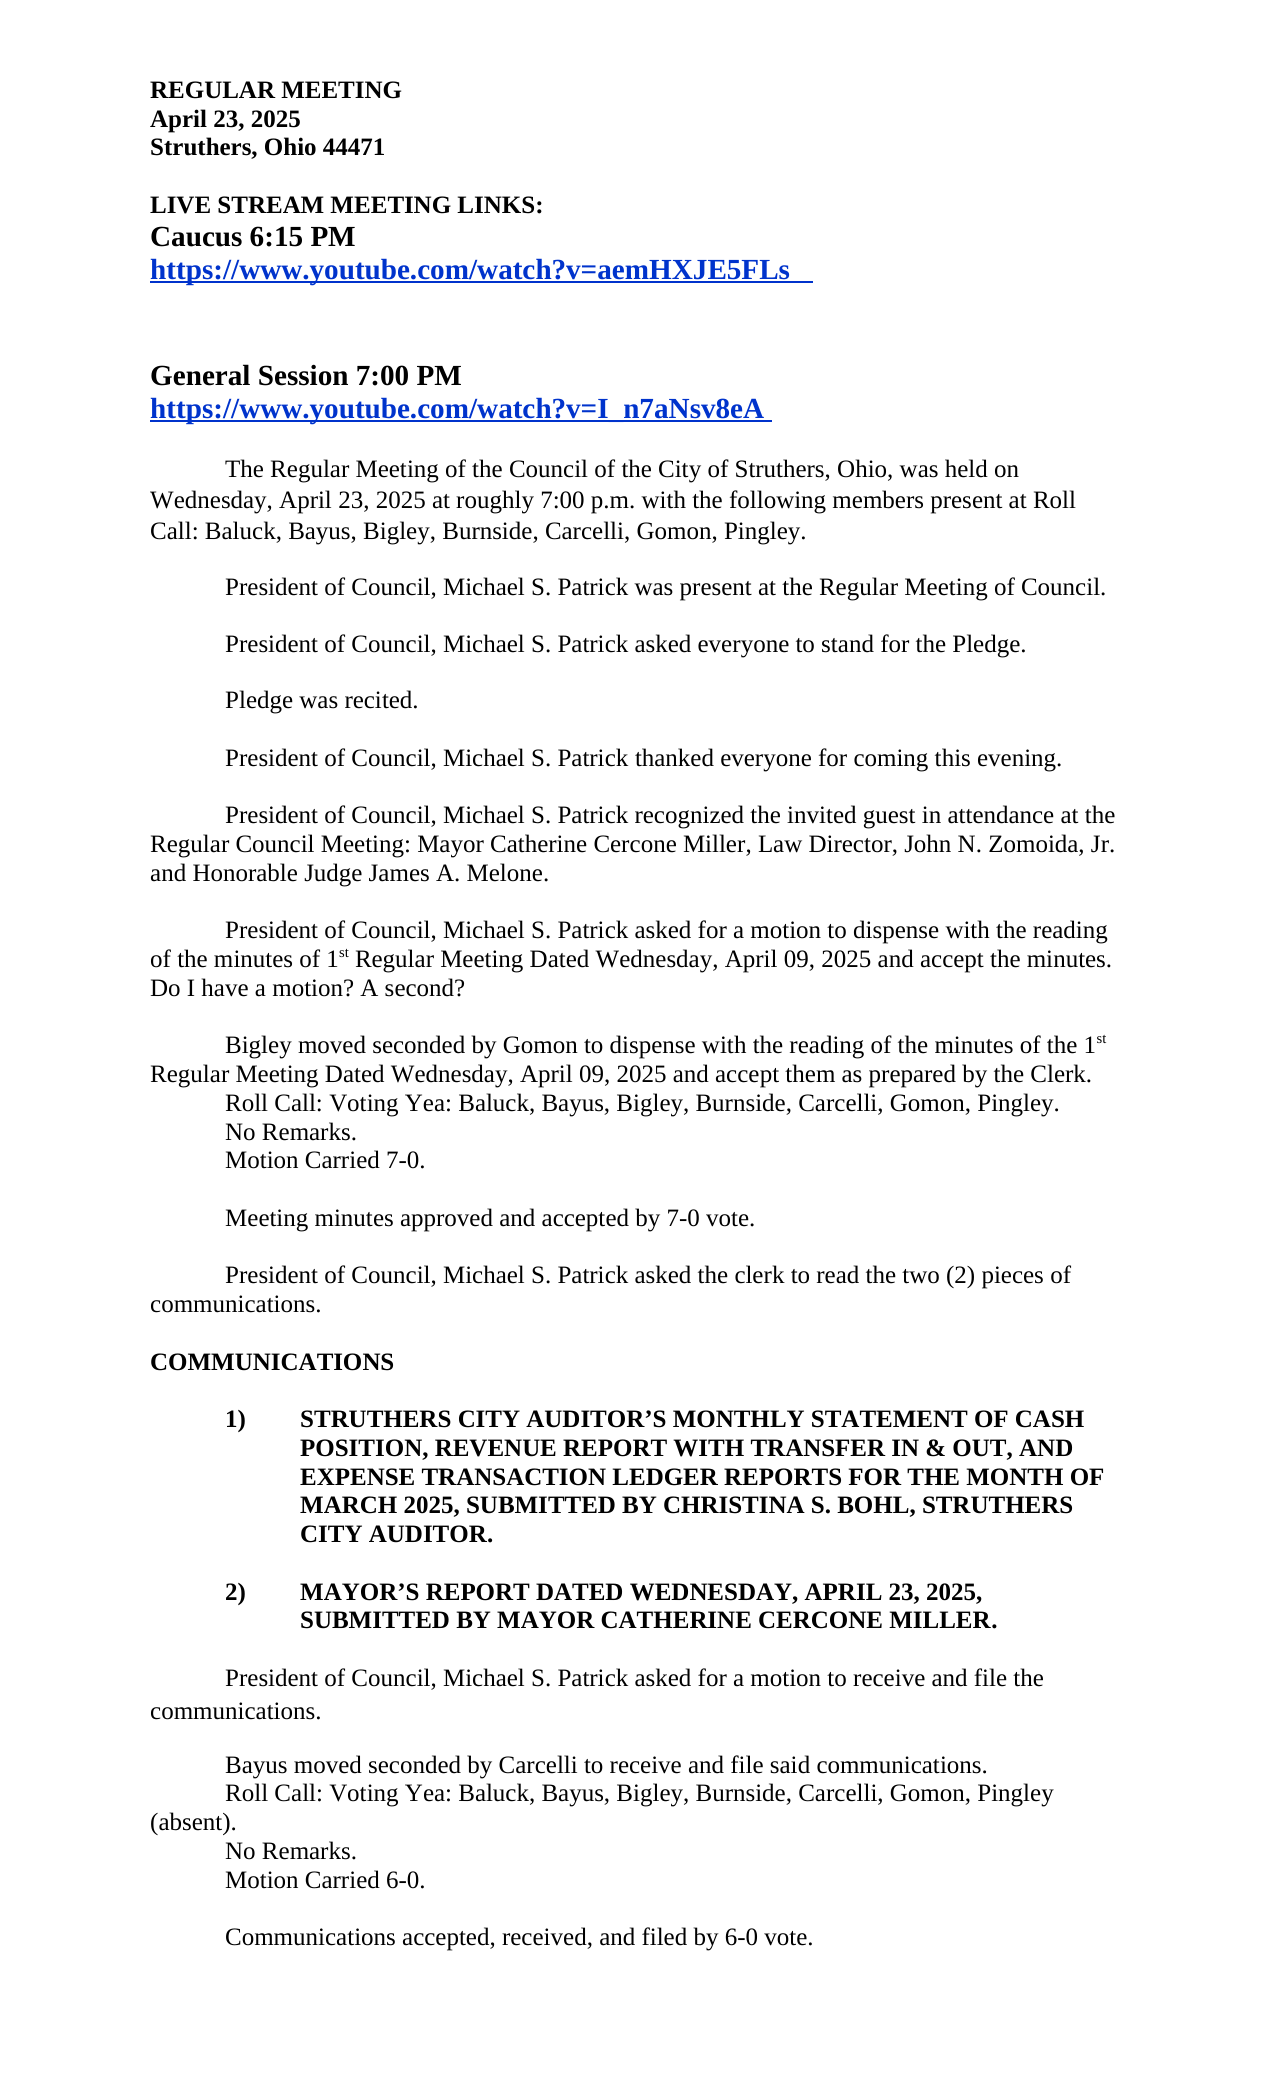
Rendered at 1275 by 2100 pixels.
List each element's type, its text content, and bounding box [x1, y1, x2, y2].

text Pledge was recited. [150, 685, 1125, 714]
text Bigley moved seconded by Gomon to dispense with the reading of the minutes of the 1st Regular Meeting Dated Wednesday, April 09, 2025 and accept them as prepared by the Clerk. [150, 1030, 1125, 1088]
text REGULAR MEETING [150, 75, 1125, 104]
text https://www.youtube.com/watch?v=I_n7aNsv8eA [150, 391, 1125, 425]
text Bayus moved seconded by Carcelli to receive and file said communications. [150, 1750, 1125, 1778]
text Caucus 6:15 PM [150, 219, 1125, 252]
text President of Council, Michael S. Patrick thanked everyone for coming this evening. [150, 743, 1125, 772]
text Communications accepted, received, and filed by 6-0 vote. [150, 1922, 1125, 1951]
text Roll Call: Voting Yea: Baluck, Bayus, Bigley, Burnside, Carcelli, Gomon, Pingley. [150, 1088, 1125, 1117]
text April 23, 2025 [150, 104, 1125, 132]
text Motion Carried 6-0. [150, 1865, 1125, 1893]
text Roll Call: Voting Yea: Baluck, Bayus, Bigley, Burnside, Carcelli, Gomon, Pingley (absent). [150, 1778, 1125, 1836]
text President of Council, Michael S. Patrick asked the clerk to read the two (2) pieces of communications. [150, 1260, 1125, 1318]
text The Regular Meeting of the Council of the City of Struthers, Ohio, was held on Wednesday, April 23, 2025 at roughly 7:00 p.m. with the following members present at Roll Call: Baluck, Bayus, Bigley, Burnside, Carcelli, Gomon, Pingley. [150, 454, 1125, 544]
list STRUTHERS CITY AUDITOR’S MONTHLY STATEMENT OF CASH POSITION, REVENUE REPORT WITH TRANSFER IN & OUT, AND EXPENSE TRANSACTION LEDGER REPORTS FOR THE MONTH OF MARCH 2025, SUBMITTED BY CHRISTINA S. BOHL, STRUTHERS CITY AUDITOR. [225, 1404, 1125, 1548]
text President of Council, Michael S. Patrick asked for a motion to receive and file the communications. [150, 1663, 1125, 1725]
text https://www.youtube.com/watch?v=aemHXJE5FLs [150, 252, 1125, 286]
text No Remarks. [150, 1836, 1125, 1865]
list MAYOR’S REPORT DATED WEDNESDAY, APRIL 23, 2025, SUBMITTED BY MAYOR CATHERINE CERCONE MILLER. [225, 1577, 1125, 1634]
text President of Council, Michael S. Patrick asked for a motion to dispense with the reading of the minutes of 1st Regular Meeting Dated Wednesday, April 09, 2025 and accept the minutes. Do I have a motion? A second? [150, 915, 1125, 1002]
text Meeting minutes approved and accepted by 7-0 vote. [150, 1203, 1125, 1232]
text No Remarks. [150, 1117, 1125, 1145]
text President of Council, Michael S. Patrick recognized the invited guest in attendance at the Regular Council Meeting: Mayor Catherine Cercone Miller, Law Director, John N. Zomoida, Jr. and Honorable Judge James A. Melone. [150, 800, 1125, 887]
text Struthers, Ohio 44471 [150, 132, 1125, 161]
text President of Council, Michael S. Patrick was present at the Regular Meeting of Council. [150, 572, 1125, 601]
text Motion Carried 7-0. [150, 1145, 1125, 1174]
text COMMUNICATIONS [150, 1347, 1125, 1375]
text General Session 7:00 PM [150, 358, 1125, 391]
text President of Council, Michael S. Patrick asked everyone to stand for the Pledge. [150, 629, 1125, 657]
text LIVE STREAM MEETING LINKS: [150, 190, 1125, 219]
